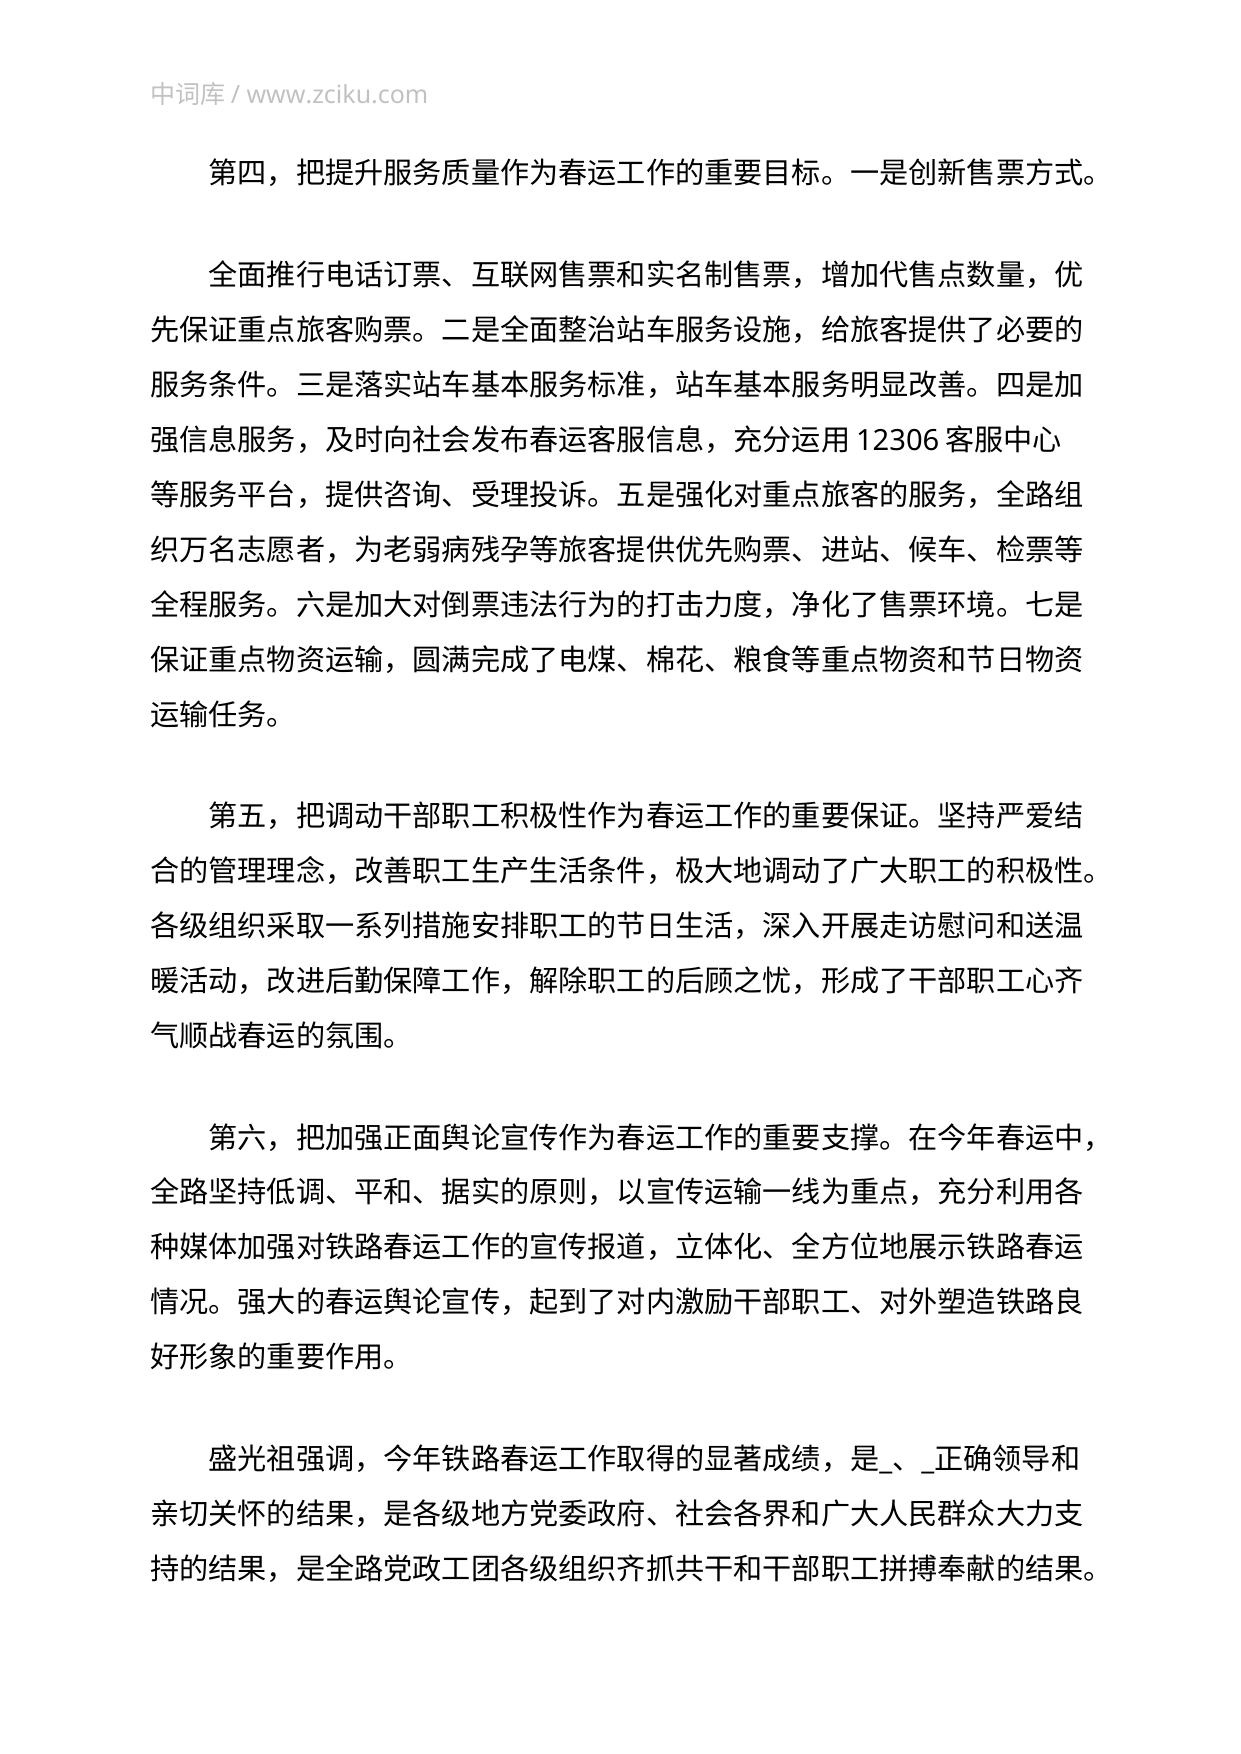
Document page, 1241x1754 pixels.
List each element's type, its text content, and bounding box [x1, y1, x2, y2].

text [150, 1436, 1090, 1588]
text 第六，把加强正面舆论宣传作为春运工作的重要支撑。在今年春运中，全路坚持低调、平和、据实的原则，以宣传运输一线为重点，充分利用各种媒体加强对铁路春运工作的宣传报道，立体化、全方位地展示铁路春运情况。强大的春运舆论宣传，起到了对内激励干部职工、对外塑造铁路良好形象的重要作用。 [150, 1114, 1090, 1376]
text 全面推行电话订票、互联网售票和实名制售票，增加代售点数量，优先保证重点旅客购票。二是全面整治站车服务设施，给旅客提供了必要的服务条件。三是落实站车基本服务标准，站车基本服务明显改善。四是加强信息服务，及时向社会发布春运客服信息，充分运用12306客服中心等服务平台，提供咨询、受理投诉。五是强化对重点旅客的服务，全路组织万名志愿者，为老弱病残孕等旅客提供优先购票、进站、候车、检票等全程服务。六是加大对倒票违法行为的打击力度，净化了售票环境。七是保证重点物资运输，圆满完成了电煤、棉花、粮食等重点物资和节日物资运输任务。 [150, 252, 1090, 733]
text 第四，把提升服务质量作为春运工作的重要目标。一是创新售票方式。 [150, 150, 1090, 192]
text 第五，把调动干部职工积极性作为春运工作的重要保证。坚持严爱结合的管理理念，改善职工生产生活条件，极大地调动了广大职工的积极性。各级组织采取一系列措施安排职工的节日生活，深入开展走访慰问和送温暖活动，改进后勤保障工作，解除职工的后顾之忧，形成了干部职工心齐气顺战春运的氛围。 [150, 793, 1090, 1055]
